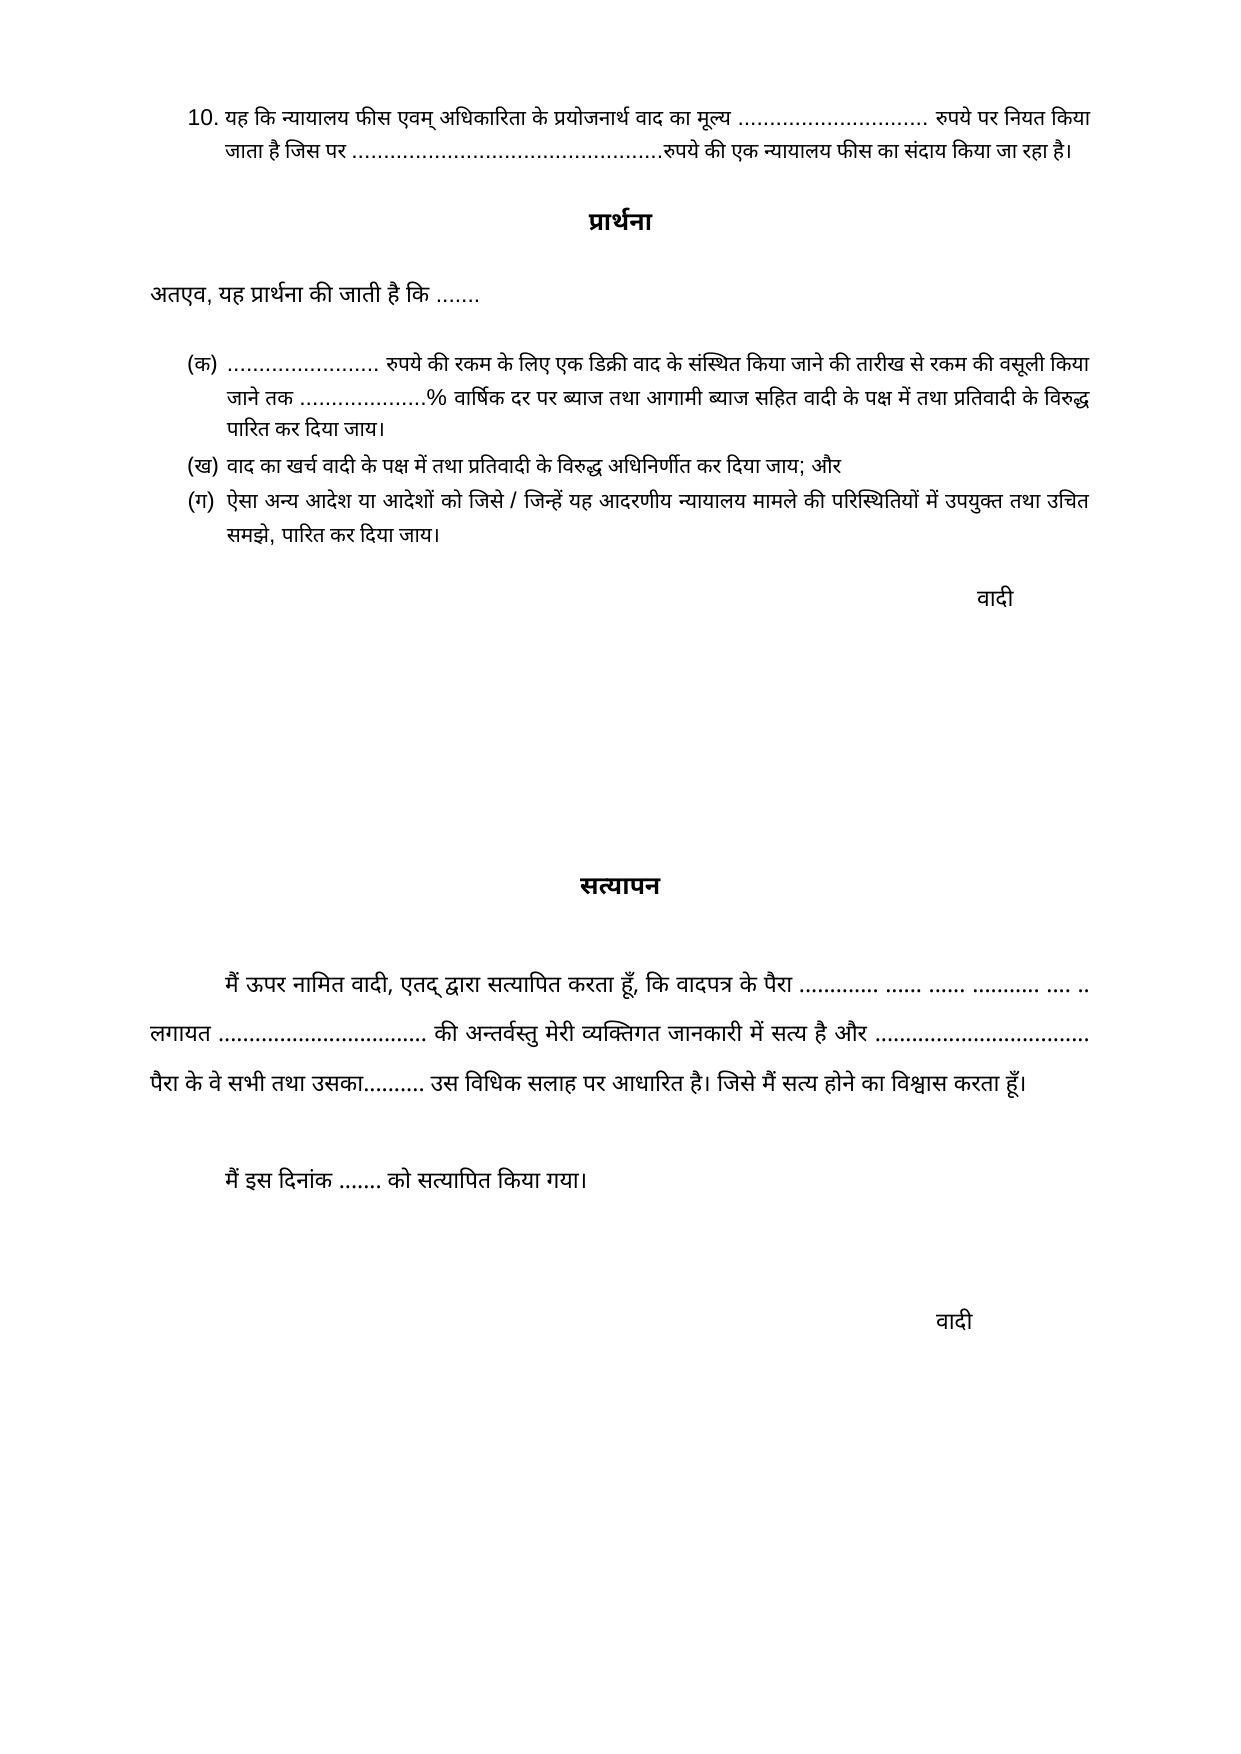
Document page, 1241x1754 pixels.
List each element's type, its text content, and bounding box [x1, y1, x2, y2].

text मैं इस दिनांक ....... को सत्यापित किया गया। [150, 1164, 1090, 1198]
text मैं ऊपर नामित वादी, एतद् द्वारा सत्यापित करता हूँ, कि वादपत्र के पैरा ............. ...... ...... ........... .... .. लगायत .................................. की अन्तर्वस्तु मेरी व्यक्तिगत जानकारी में सत्य है और ................................... पैरा के वे सभी तथा उसका.......... उस विधिक सलाह पर आधारित है। जिसे मैं सत्य होने का विश्वास करता हूँ। [150, 968, 1090, 1100]
list यह कि न्यायालय फीस एवम् अधिकारिता के प्रयोजनार्थ वाद का मूल्य .............................. रुपये पर नियत किया जाता है जिस पर .................................................रुपये की एक न्यायालय फीस का संदाय किया जा रहा है। [187, 103, 1090, 167]
text वादी [900, 1309, 1090, 1338]
text वादी [825, 586, 1090, 616]
list ऐसा अन्य आदेश या आदेशों को जिसे / जिन्हें यह आदरणीय न्यायालय मामले की परिस्थितियों में उपयुक्त तथा उचित समझे, पारित कर दिया जाय। [187, 487, 1090, 551]
list ........................ रुपये की रकम के लिए एक डिक्री वाद के संस्थित किया जाने की तारीख से रकम की वसूली किया जाने तक ....................% वार्षिक दर पर ब्याज तथा आगामी ब्याज सहित वादी के पक्ष में तथा प्रतिवादी के विरुद्ध पारित कर दिया जाय। [187, 347, 1090, 445]
text प्रार्थना [150, 208, 1090, 241]
text सत्यापन [150, 872, 1090, 904]
text अतएव, यह प्रार्थना की जाती है कि ....... [150, 281, 1090, 312]
list वाद का खर्च वादी के पक्ष में तथा प्रतिवादी के विरुद्ध अधिनिर्णीत कर दिया जाय; और [187, 449, 1090, 482]
